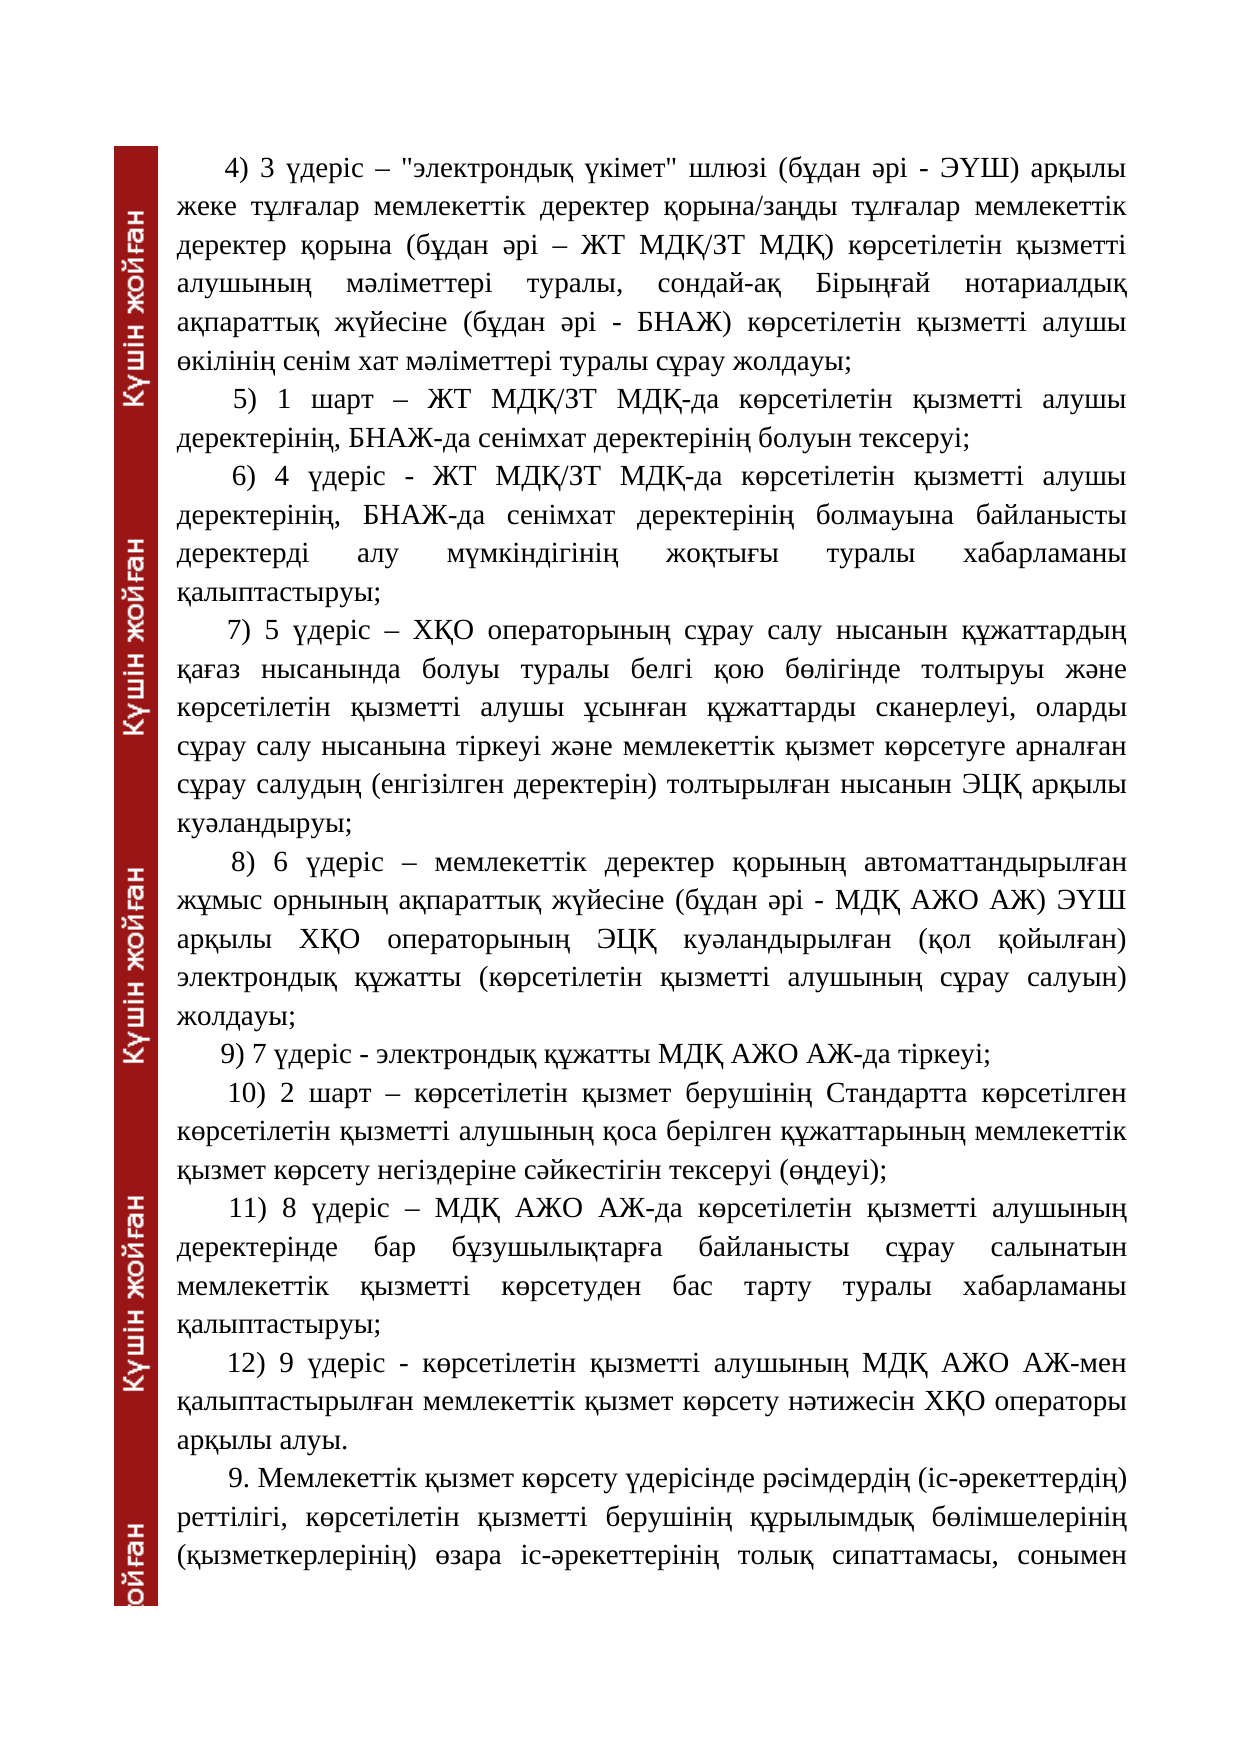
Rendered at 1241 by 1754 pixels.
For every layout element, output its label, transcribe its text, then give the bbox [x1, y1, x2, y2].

text 4) 3 үдеріс – "электрондық үкімет" шлюзі (бұдан әрі - ЭҮШ) арқылы жеке тұлғалар мемлекеттік деректер қорына/заңды тұлғалар мемлекеттік деректер қорына (бұдан әрі – ЖТ МДҚ/ЗТ МДҚ) көрсетілетін қызметті алушының мәліметтері туралы, сондай-ақ Бірыңғай нотариалдық ақпараттық жүйесіне (бұдан әрі - БНАЖ) көрсетілетін қызметті алушы өкілінің сенім хат мәліметтері туралы сұрау жолдауы; [112, 150, 1128, 376]
text 12) 9 үдеріс - көрсетілетін қызметті алушының МДҚ АЖО АЖ-мен қалыптастырылған мемлекеттік қызмет көрсету нәтижесін ХҚО операторы арқылы алуы. [112, 1345, 1128, 1455]
picture [114, 146, 158, 150]
text 8) 6 үдеріс – мемлекеттік деректер қорының автоматтандырылған жұмыс орнының ақпараттық жүйесіне (бұдан әрі - МДҚ АЖО АЖ) ЭҮШ арқылы ХҚО операторының ЭЦҚ куәландырылған (қол қойылған) электрондық құжатты (көрсетілетін қызметті алушының сұрау салуын) жолдауы; [112, 844, 1128, 1031]
text 7) 5 үдеріс – ХҚО операторының сұрау салу нысанын құжаттардың қағаз нысанында болуы туралы белгі қою бөлігінде толтыруы және көрсетілетін қызметті алушы ұсынған құжаттарды сканерлеуі, оларды сұрау салу нысанына тіркеуі және мемлекеттік қызмет көрсетуге арналған сұрау салудың (енгізілген деректерін) толтырылған нысанын ЭЦҚ арқылы куәландыруы; [112, 612, 1128, 839]
picture [114, 376, 158, 381]
picture [114, 607, 158, 612]
text 9) 7 үдеріс - электрондық құжатты МДҚ АЖО АЖ-да тіркеуі; [112, 1036, 1128, 1070]
picture [114, 1031, 158, 1036]
picture [114, 1186, 158, 1191]
text 11) 8 үдеріс – МДҚ АЖО АЖ-да көрсетілетін қызметті алушының деректерінде бар бұзушылықтарға байланысты сұрау салынатын мемлекеттік қызметті көрсетуден бас тарту туралы хабарламаны қалыптастыруы; [112, 1191, 1128, 1340]
text 5) 1 шарт – ЖТ МДҚ/ЗТ МДҚ-да көрсетілетін қызметті алушы деректерінің, БНАЖ-да сенімхат деректерінің болуын тексеруі; [112, 381, 1128, 453]
picture [114, 839, 158, 844]
picture [114, 1070, 158, 1075]
picture [114, 1571, 158, 1606]
picture [114, 1455, 158, 1460]
picture [114, 1340, 158, 1345]
text 10) 2 шарт – көрсетілетін қызмет берушінің Стандартта көрсетілген көрсетілетін қызметті алушының қоса берілген құжаттарының мемлекеттік қызмет көрсету негіздеріне сәйкестігін тексеруі (өңдеуі); [112, 1075, 1128, 1186]
text 6) 4 үдеріс - ЖТ МДҚ/ЗТ МДҚ-да көрсетілетін қызметті алушы деректерінің, БНАЖ-да сенімхат деректерінің болмауына байланысты деректерді алу мүмкіндігінің жоқтығы туралы хабарламаны қалыптастыруы; [112, 458, 1128, 607]
picture [114, 453, 158, 458]
